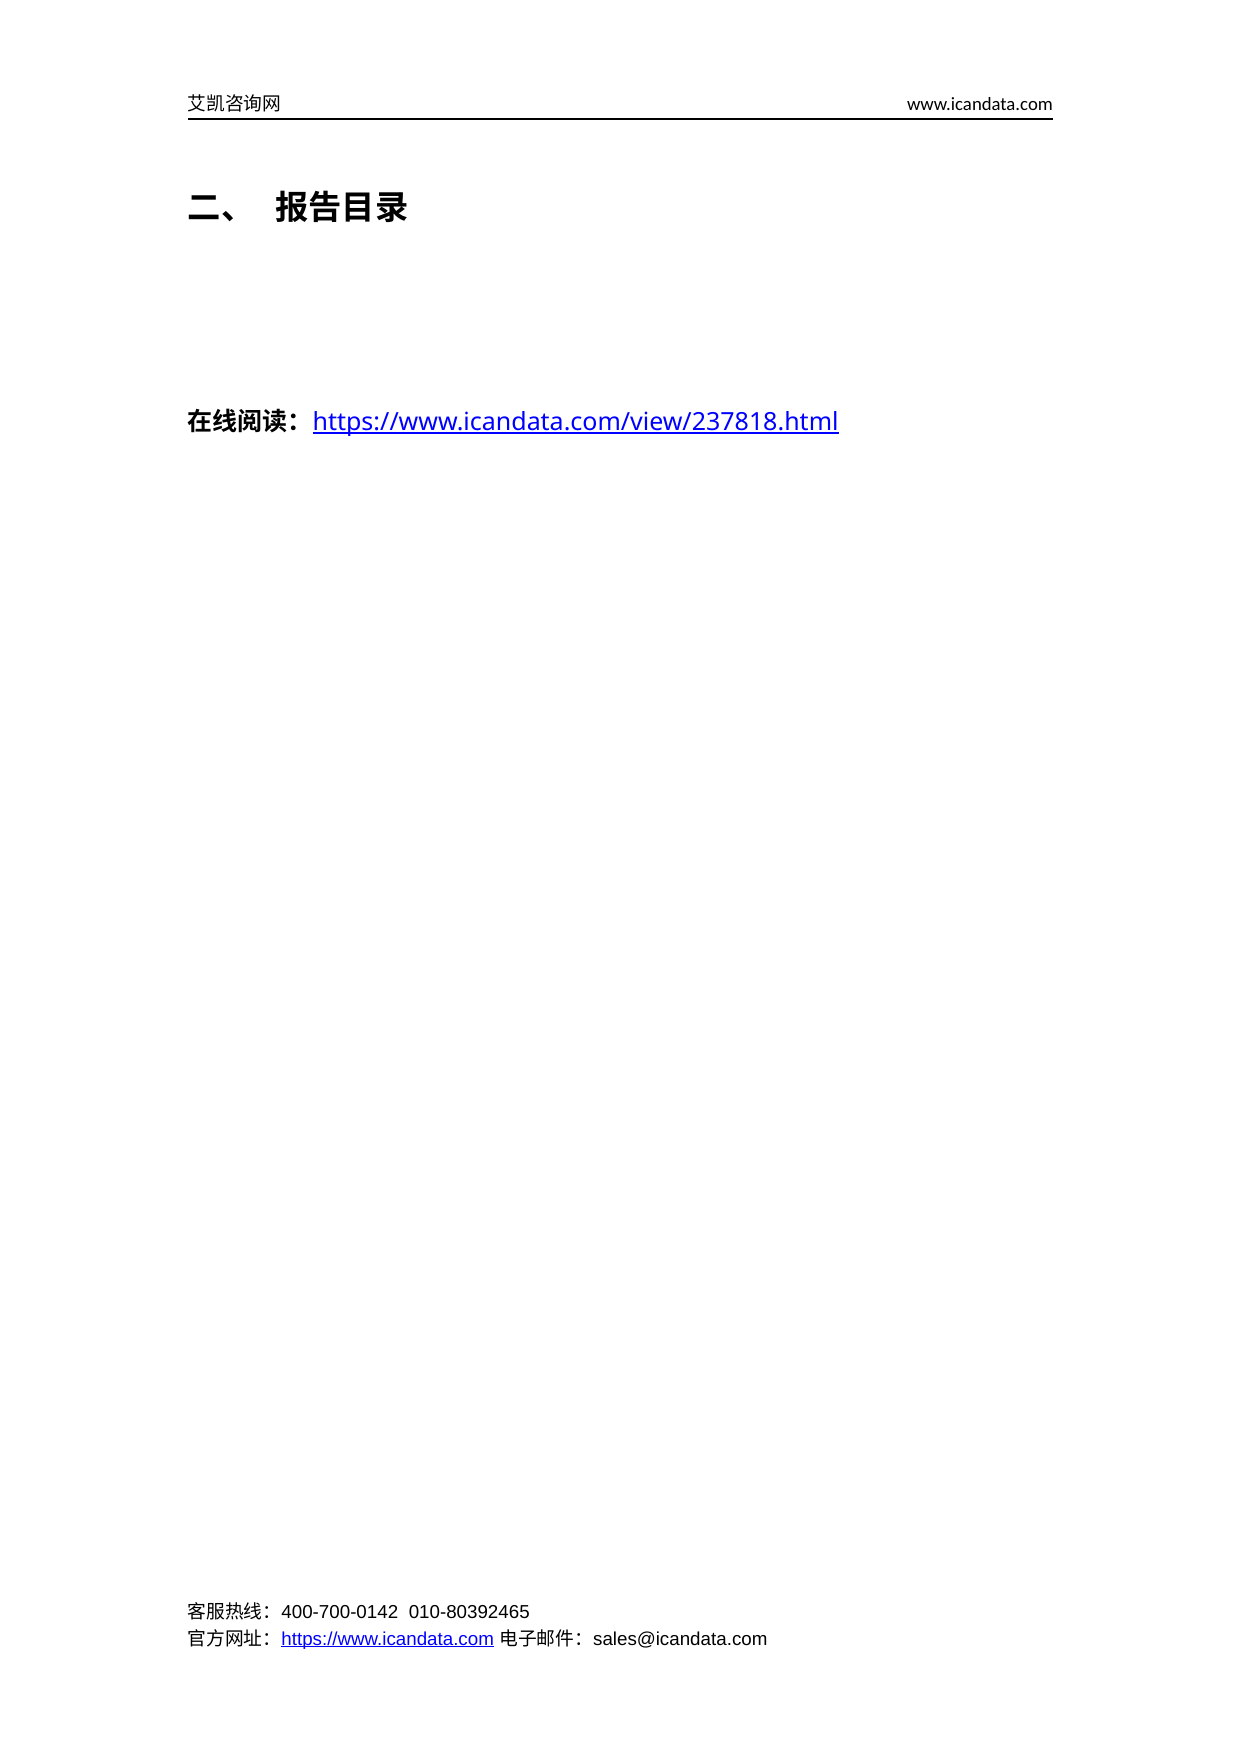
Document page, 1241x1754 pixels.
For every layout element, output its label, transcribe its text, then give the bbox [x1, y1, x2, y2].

subtitle 报告目录 [187, 172, 1053, 237]
text 在线阅读：https://www.icandata.com/view/237818.html [187, 387, 1053, 452]
